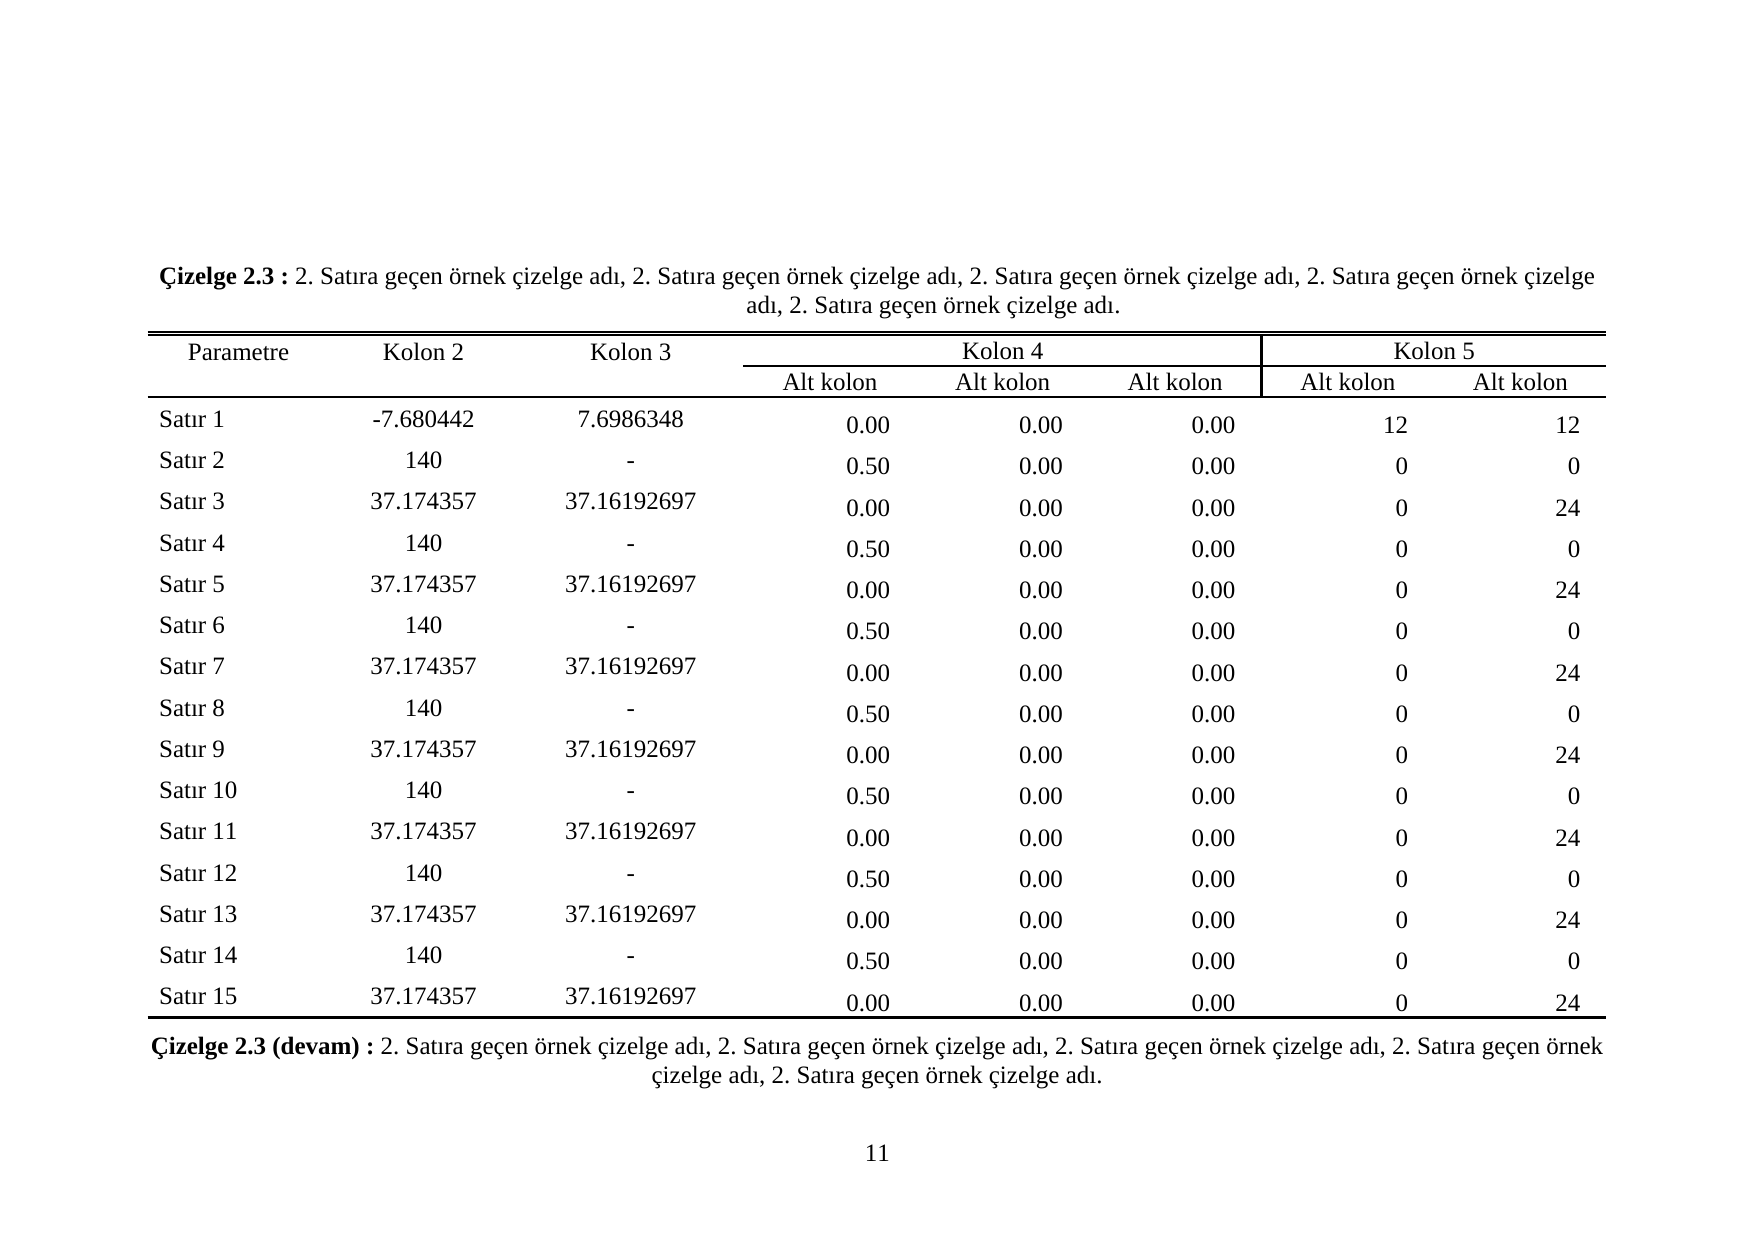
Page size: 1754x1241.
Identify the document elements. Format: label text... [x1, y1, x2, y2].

table_cell 0.00 [916, 604, 1089, 645]
table_cell 140 [329, 851, 518, 893]
table_cell 0 [1434, 439, 1606, 480]
table_cell Satır 6 [148, 604, 329, 645]
table_cell 37.16192697 [518, 563, 743, 604]
table_header Parametre [148, 336, 329, 396]
table_cell 24 [1434, 893, 1606, 934]
table_cell 0.00 [916, 686, 1089, 728]
table_cell 0 [1261, 934, 1434, 975]
table_cell 0 [1261, 480, 1434, 521]
table_cell - [518, 934, 743, 975]
table_cell 0 [1434, 521, 1606, 563]
table_cell 0.00 [1089, 521, 1261, 563]
table_cell 0.00 [743, 480, 916, 521]
table_cell 37.16192697 [518, 645, 743, 686]
table_cell 37.174357 [329, 810, 518, 851]
table_cell 24 [1434, 645, 1606, 686]
table_cell 0.00 [1089, 563, 1261, 604]
table_cell 0 [1261, 728, 1434, 769]
table_cell 0 [1261, 521, 1434, 563]
table_cell 7.6986348 [518, 398, 743, 439]
table_cell 0.00 [1089, 728, 1261, 769]
table_cell 24 [1434, 563, 1606, 604]
table_cell 140 [329, 934, 518, 975]
table_cell 0.50 [743, 521, 916, 563]
table_cell 0.50 [743, 439, 916, 480]
table_cell Alt kolon [1434, 367, 1606, 396]
table_cell 37.174357 [329, 975, 518, 1016]
table_cell 0.00 [916, 769, 1089, 810]
table_cell Satır 9 [148, 728, 329, 769]
table_cell 0 [1434, 851, 1606, 893]
table_cell 0.00 [743, 728, 916, 769]
table_cell 37.174357 [329, 563, 518, 604]
table_cell 0 [1434, 686, 1606, 728]
table_cell 0.00 [1089, 645, 1261, 686]
table_cell 37.174357 [329, 728, 518, 769]
table_cell 0 [1261, 851, 1434, 893]
table_cell 37.16192697 [518, 810, 743, 851]
table_cell Satır 15 [148, 975, 329, 1016]
table_header Kolon 2 [329, 336, 518, 396]
text 2. Satıra geçen örnek çizelge adı, 2. Satıra geçen örnek çizelge adı, 2. Satıra geçen örnek çizelge adı, 2. Satıra geçen örnek çizelge adı, 2. Satıra geçen örnek çizelge adı. [148, 261, 1606, 319]
table_cell - [518, 851, 743, 893]
table_cell 0.50 [743, 851, 916, 893]
table_cell 0 [1261, 645, 1434, 686]
table_cell 140 [329, 521, 518, 563]
table_cell Satır 12 [148, 851, 329, 893]
table_cell 0.50 [743, 934, 916, 975]
table_cell Satır 13 [148, 893, 329, 934]
table_cell 37.16192697 [518, 728, 743, 769]
table_cell Alt kolon [1089, 367, 1260, 396]
table_cell 0.00 [1089, 851, 1261, 893]
table_cell 0.00 [743, 398, 916, 439]
table_cell 0 [1261, 810, 1434, 851]
table_cell Satır 10 [148, 769, 329, 810]
table_cell Satır 11 [148, 810, 329, 851]
table_cell 0 [1261, 893, 1434, 934]
table_cell 0.00 [1089, 480, 1261, 521]
table_cell 37.174357 [329, 480, 518, 521]
table_cell 0 [1261, 686, 1434, 728]
table_cell 0.00 [916, 851, 1089, 893]
table_cell Satır 4 [148, 521, 329, 563]
table_cell 0.50 [743, 604, 916, 645]
table_cell 0.00 [916, 728, 1089, 769]
table_cell 0 [1261, 769, 1434, 810]
table_cell 0.00 [1089, 604, 1261, 645]
table_cell Satır 8 [148, 686, 329, 728]
table_cell 24 [1434, 728, 1606, 769]
table_cell 37.174357 [329, 893, 518, 934]
table_cell 0 [1261, 439, 1434, 480]
table_cell 0.00 [743, 810, 916, 851]
table_cell Satır 7 [148, 645, 329, 686]
table_cell 0.00 [916, 934, 1089, 975]
table_cell - [518, 686, 743, 728]
table_cell 37.16192697 [518, 975, 743, 1016]
table_cell - [518, 604, 743, 645]
table_header Kolon 4 [743, 336, 1260, 365]
table_cell - [518, 439, 743, 480]
table_cell 24 [1434, 480, 1606, 521]
table_cell 0 [1434, 604, 1606, 645]
table_cell - [518, 769, 743, 810]
table_cell 12 [1261, 398, 1434, 439]
table_cell 0 [1261, 975, 1434, 1016]
table_cell Satır 3 [148, 480, 329, 521]
table_cell 0.00 [743, 563, 916, 604]
table_cell 0.00 [916, 398, 1089, 439]
table_cell 0.00 [916, 480, 1089, 521]
table_cell 12 [1434, 398, 1606, 439]
table_cell 24 [1434, 975, 1606, 1016]
table_cell 0.00 [1089, 398, 1261, 439]
table_cell 0 [1261, 563, 1434, 604]
table_cell 0.00 [743, 893, 916, 934]
table_cell Satır 5 [148, 563, 329, 604]
text Çizelge 2.3 (devam) : 2. Satıra geçen örnek çizelge adı, 2. Satıra geçen örnek çizelge adı, 2. Satıra geçen örnek çizelge adı, 2. Satıra geçen örnek çizelge adı, 2. Satıra geçen örnek çizelge adı. [148, 1031, 1606, 1088]
table_cell 0.00 [743, 975, 916, 1016]
table_cell 37.16192697 [518, 480, 743, 521]
table_cell 0.00 [1089, 975, 1261, 1016]
table_cell Satır 2 [148, 439, 329, 480]
table_cell 0.00 [1089, 893, 1261, 934]
table_cell 37.16192697 [518, 893, 743, 934]
table_cell Satır 1 [148, 398, 329, 439]
table_cell 0.00 [916, 645, 1089, 686]
table_cell 24 [1434, 810, 1606, 851]
table_cell 0.00 [1089, 769, 1261, 810]
table_cell 0 [1434, 769, 1606, 810]
table_cell 0.00 [916, 521, 1089, 563]
table_cell 140 [329, 604, 518, 645]
table_cell 140 [329, 769, 518, 810]
table_cell 140 [329, 686, 518, 728]
table_cell 0.00 [916, 810, 1089, 851]
table_header Kolon 5 [1263, 336, 1606, 365]
table_cell 140 [329, 439, 518, 480]
table_cell 0 [1434, 934, 1606, 975]
table_cell Alt kolon [916, 367, 1089, 396]
table_cell Satır 14 [148, 934, 329, 975]
table_cell 37.174357 [329, 645, 518, 686]
table_cell 0.00 [1089, 686, 1261, 728]
table_cell 0.00 [916, 439, 1089, 480]
table_cell - [518, 521, 743, 563]
table_cell Alt kolon [743, 367, 916, 396]
table_cell 0.00 [1089, 810, 1261, 851]
table_cell 0 [1261, 604, 1434, 645]
table_cell 0.00 [916, 893, 1089, 934]
table_cell 0.50 [743, 769, 916, 810]
table_cell 0.50 [743, 686, 916, 728]
table_cell 0.00 [743, 645, 916, 686]
table_cell 0.00 [916, 563, 1089, 604]
table_cell Alt kolon [1263, 367, 1434, 396]
table_cell -7.680442 [329, 398, 518, 439]
table_cell 0.00 [1089, 934, 1261, 975]
table_cell 0.00 [916, 975, 1089, 1016]
table_header Kolon 3 [518, 336, 743, 396]
table_cell 0.00 [1089, 439, 1261, 480]
